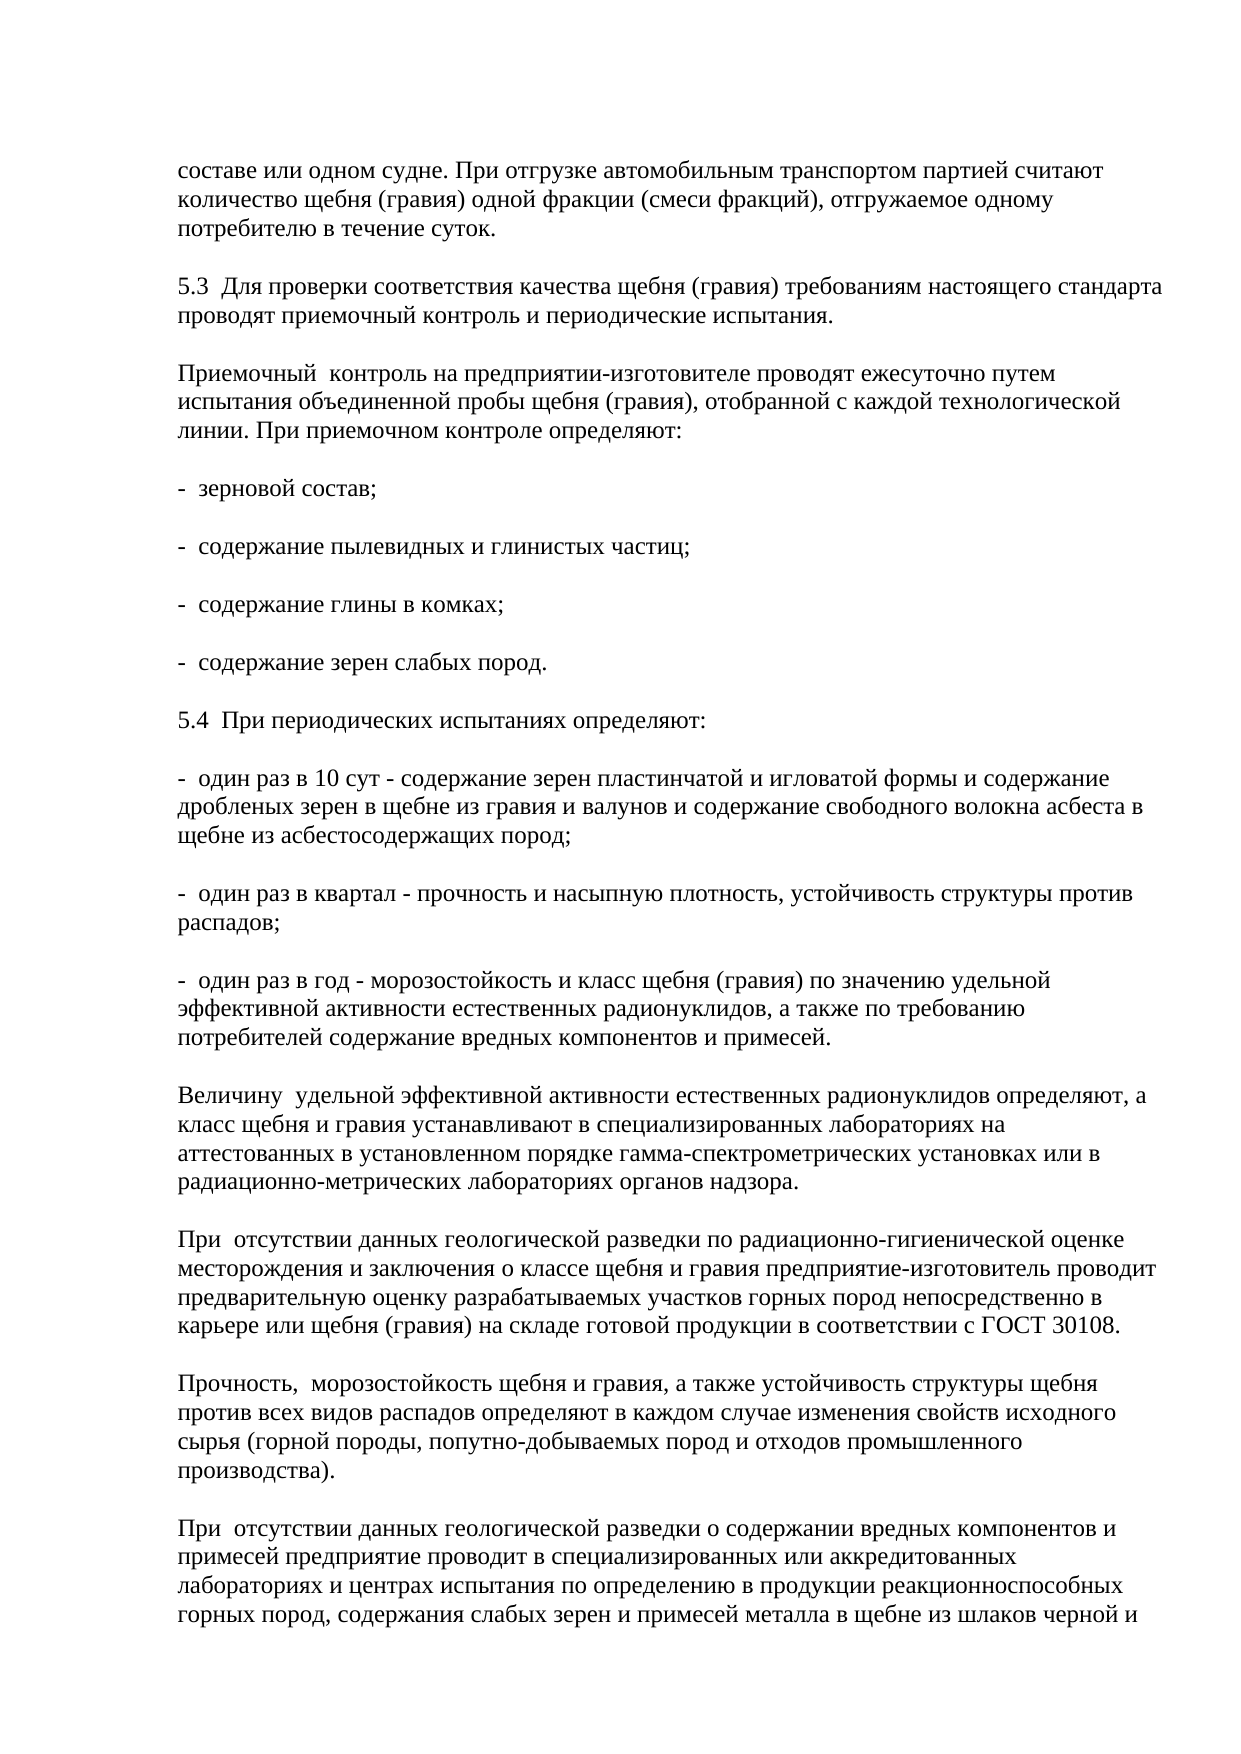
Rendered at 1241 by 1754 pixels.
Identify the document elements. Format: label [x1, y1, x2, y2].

table_header [177, 118, 1167, 1636]
